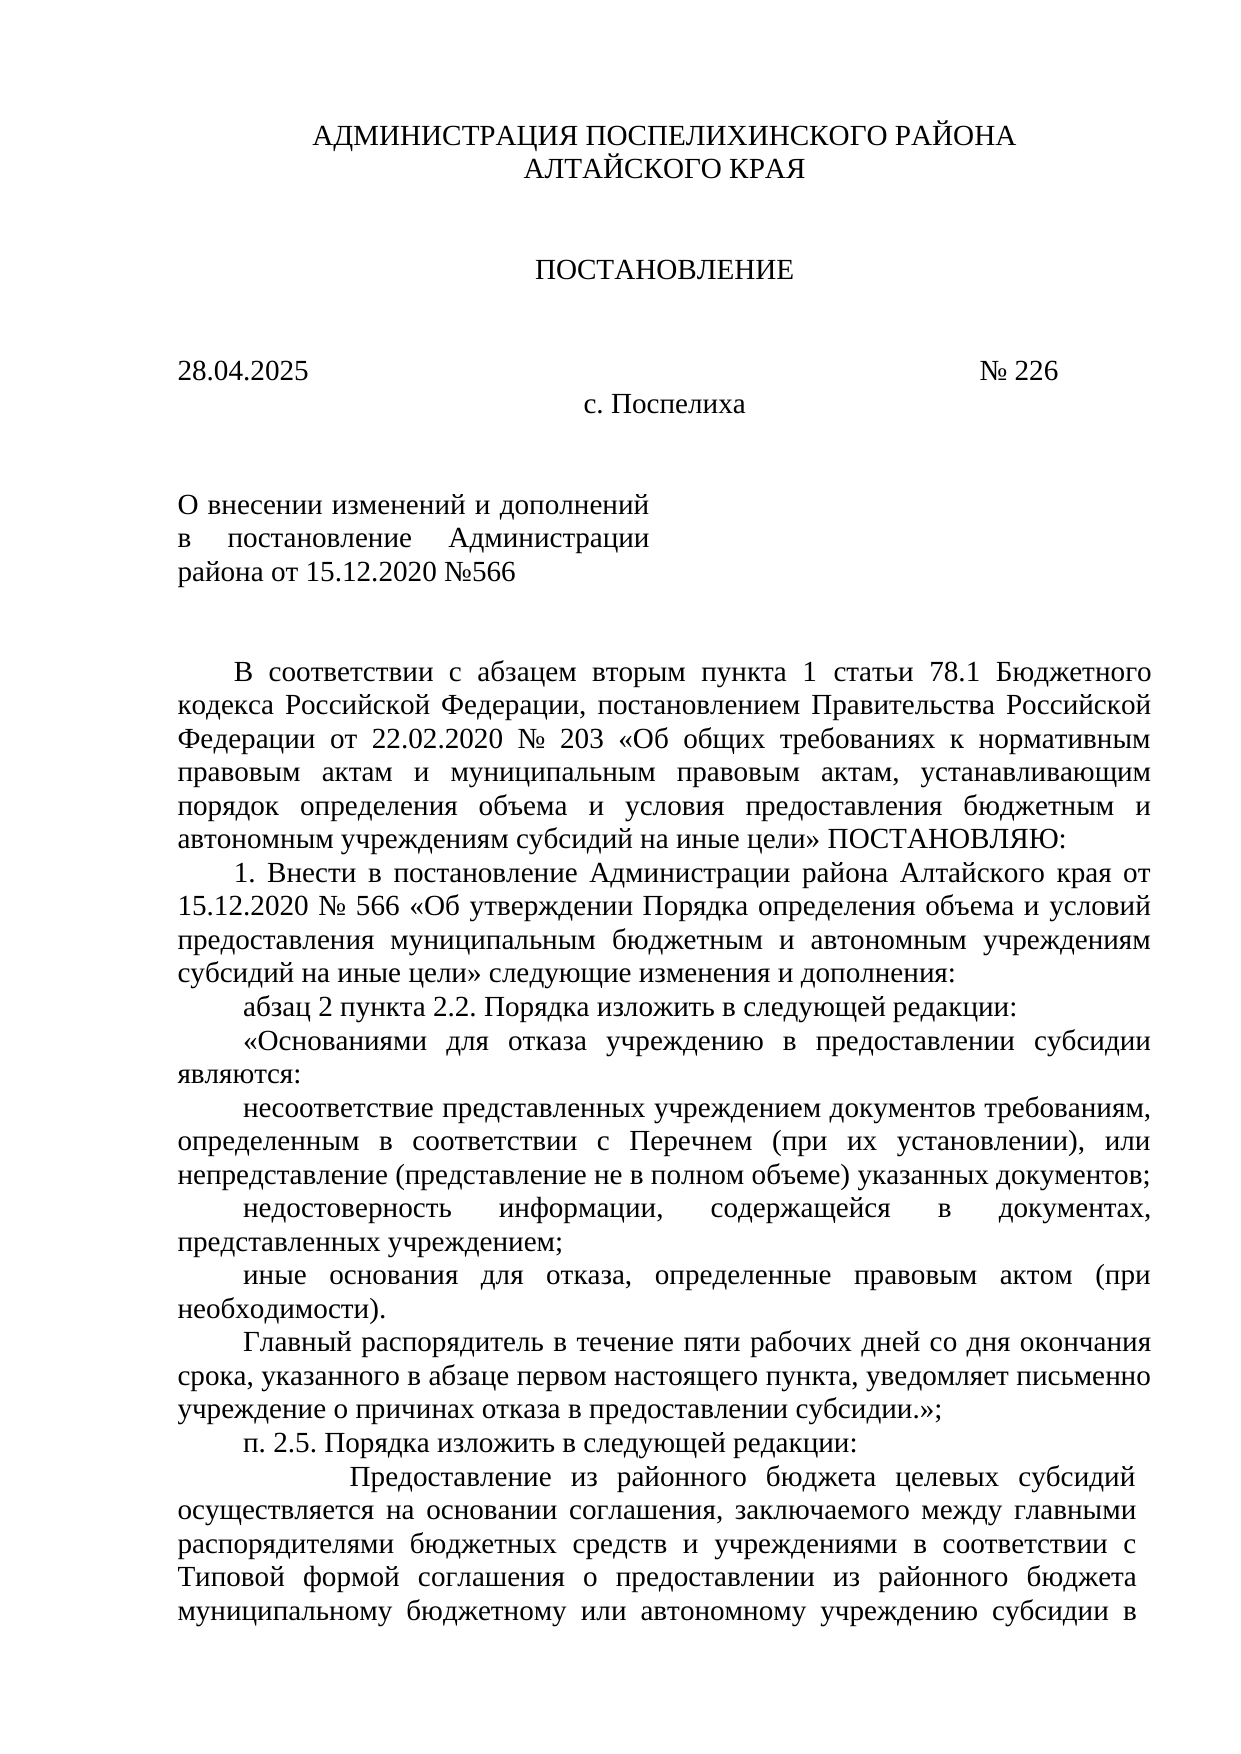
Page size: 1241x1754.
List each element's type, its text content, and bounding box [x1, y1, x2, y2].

text Главный распорядитель в течение пяти рабочих дней со дня окончания срока, указанного в абзаце первом настоящего пункта, уведомляет письменно учреждение о причинах отказа в предоставлении субсидии.»; [177, 1324, 1152, 1425]
text «Основаниями для отказа учреждению в предоставлении субсидии являются: [177, 1023, 1152, 1090]
text 1. Внести в постановление Администрации района Алтайского края от 15.12.2020 № 566 «Об утверждении Порядка определения объема и условий предоставления муниципальным бюджетным и автономным учреждениям субсидий на иные цели» следующие изменения и дополнения: [177, 855, 1152, 989]
text с. Поспелиха [177, 386, 1152, 420]
text ПОСТАНОВЛЕНИЕ [177, 252, 1152, 286]
text недостоверность информации, содержащейся в документах, представленных учреждением; [177, 1190, 1152, 1257]
text 28.04.2025 № 226 [177, 353, 1152, 386]
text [177, 1459, 1137, 1626]
text В соответствии с абзацем вторым пункта 1 статьи 78.1 Бюджетного кодекса Российской Федерации, постановлением Правительства Российской Федерации от 22.02.2020 № 203 «Об общих требованиях к нормативным правовым актам и муниципальным правовым актам, устанавливающим порядок определения объема и условия предоставления бюджетным и автономным учреждениям субсидий на иные цели» ПОСТАНОВЛЯЮ: [177, 654, 1152, 855]
text иные основания для отказа, определенные правовым актом (при необходимости). [177, 1257, 1152, 1324]
text абзац 2 пункта 2.2. Порядка изложить в следующей редакции: [177, 989, 1152, 1023]
text АЛТАЙСКОГО КРАЯ [177, 152, 1152, 185]
text п. 2.5. Порядка изложить в следующей редакции: [177, 1425, 1152, 1459]
text несоответствие представленных учреждением документов требованиям, определенным в соответствии с Перечнем (при их установлении), или непредставление (представление не в полном объеме) указанных документов; [177, 1090, 1152, 1190]
text АДМИНИСТРАЦИЯ ПОСПЕЛИХИНСКОГО РАЙОНА [177, 118, 1152, 152]
text О внесении изменений и дополнений в постановление Администрации района от 15.12.2020 №566 [177, 487, 650, 588]
